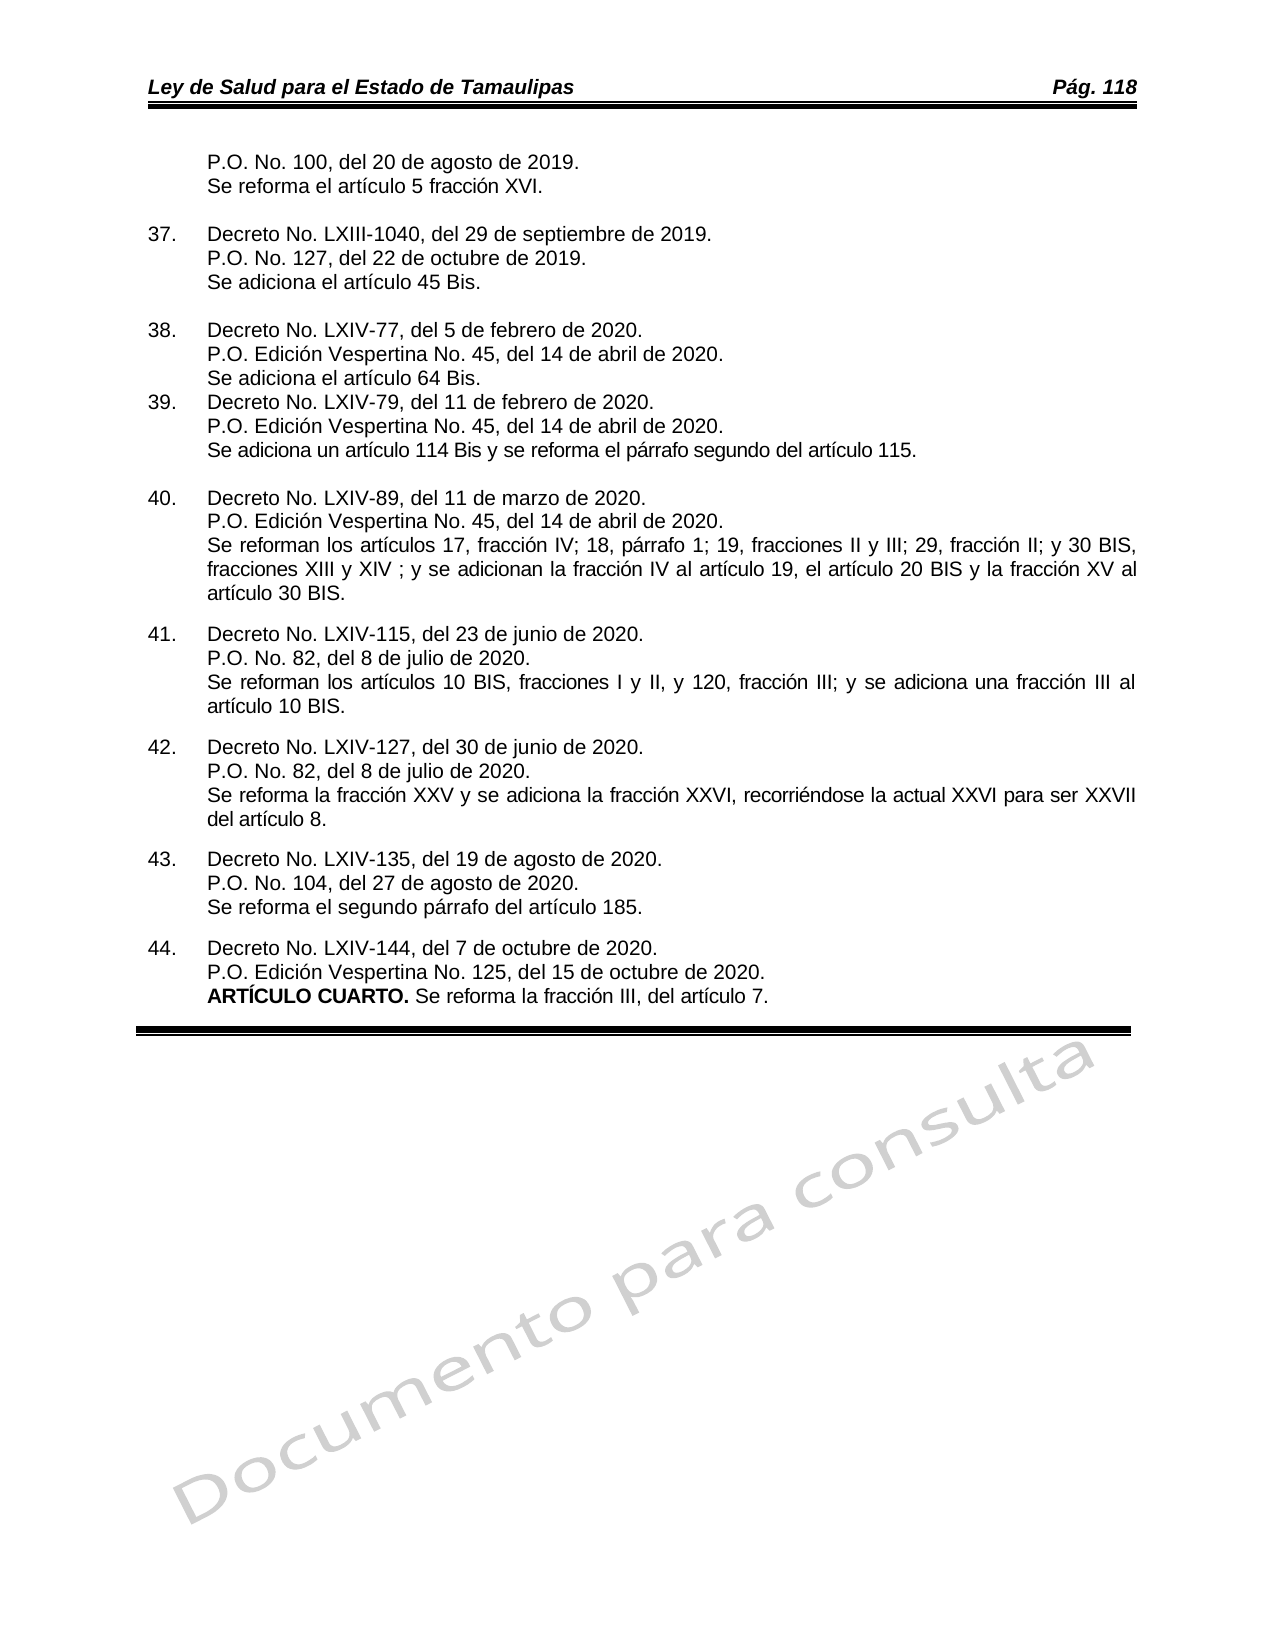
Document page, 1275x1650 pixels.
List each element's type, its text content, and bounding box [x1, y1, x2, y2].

list Decreto No. LXIV-144, del 7 de octubre de 2020. [148, 936, 1132, 960]
text Se reforma la fracción XXV y se adiciona la fracción XXVI, recorriéndose la actual XXVI para ser XXVII del artículo 8. [207, 782, 1137, 830]
text P.O. Edición Vespertina No. 45, del 14 de abril de 2020. [207, 509, 1137, 533]
list Decreto No. LXIV-89, del 11 de marzo de 2020. [148, 485, 1132, 509]
text Se adiciona el artículo 45 Bis. [207, 270, 1137, 294]
text Se reforman los artículos 10 BIS, fracciones I y II, y 120, fracción III; y se adiciona una fracción III al artículo 10 BIS. [207, 670, 1137, 718]
list Decreto No. LXIV-127, del 30 de junio de 2020. [148, 734, 1132, 758]
list Decreto No. LXIV-115, del 23 de junio de 2020. [148, 622, 1132, 646]
text P.O. No. 127, del 22 de octubre de 2019. [207, 246, 1137, 270]
text P.O. Edición Vespertina No. 45, del 14 de abril de 2020. [207, 413, 1137, 437]
list Decreto No. LXIV-77, del 5 de febrero de 2020. [148, 318, 1132, 342]
text P.O. Edición Vespertina No. 125, del 15 de octubre de 2020. [207, 960, 1137, 984]
text P.O. No. 100, del 20 de agosto de 2019. [207, 150, 1137, 174]
text P.O. No. 82, del 8 de julio de 2020. [207, 646, 1137, 670]
text Se reforman los artículos 17, fracción IV; 18, párrafo 1; 19, fracciones II y III; 29, fracción II; y 30 BIS, fracciones XIII y XIV ; y se adicionan la fracción IV al artículo 19, el artículo 20 BIS y la fracción XV al artículo 30 BIS. [207, 533, 1137, 605]
list Decreto No. LXIV-135, del 19 de agosto de 2020. [148, 847, 1132, 871]
text Se adiciona el artículo 64 Bis. [207, 366, 1137, 389]
text P.O. Edición Vespertina No. 45, del 14 de abril de 2020. [207, 342, 1137, 366]
text P.O. No. 104, del 27 de agosto de 2020. [207, 871, 1137, 895]
list Decreto No. LXIV-79, del 11 de febrero de 2020. [148, 389, 1132, 413]
text Se adiciona un artículo 114 Bis y se reforma el párrafo segundo del artículo 115. [207, 437, 1137, 461]
text Se reforma el artículo 5 fracción XVI. [207, 174, 1137, 198]
text Se reforma el segundo párrafo del artículo 185. [207, 895, 1137, 919]
text P.O. No. 82, del 8 de julio de 2020. [207, 758, 1137, 782]
list Decreto No. LXIII-1040, del 29 de septiembre de 2019. [148, 222, 1132, 246]
text ARTÍCULO CUARTO. Se reforma la fracción III, del artículo 7. [207, 984, 1137, 1008]
